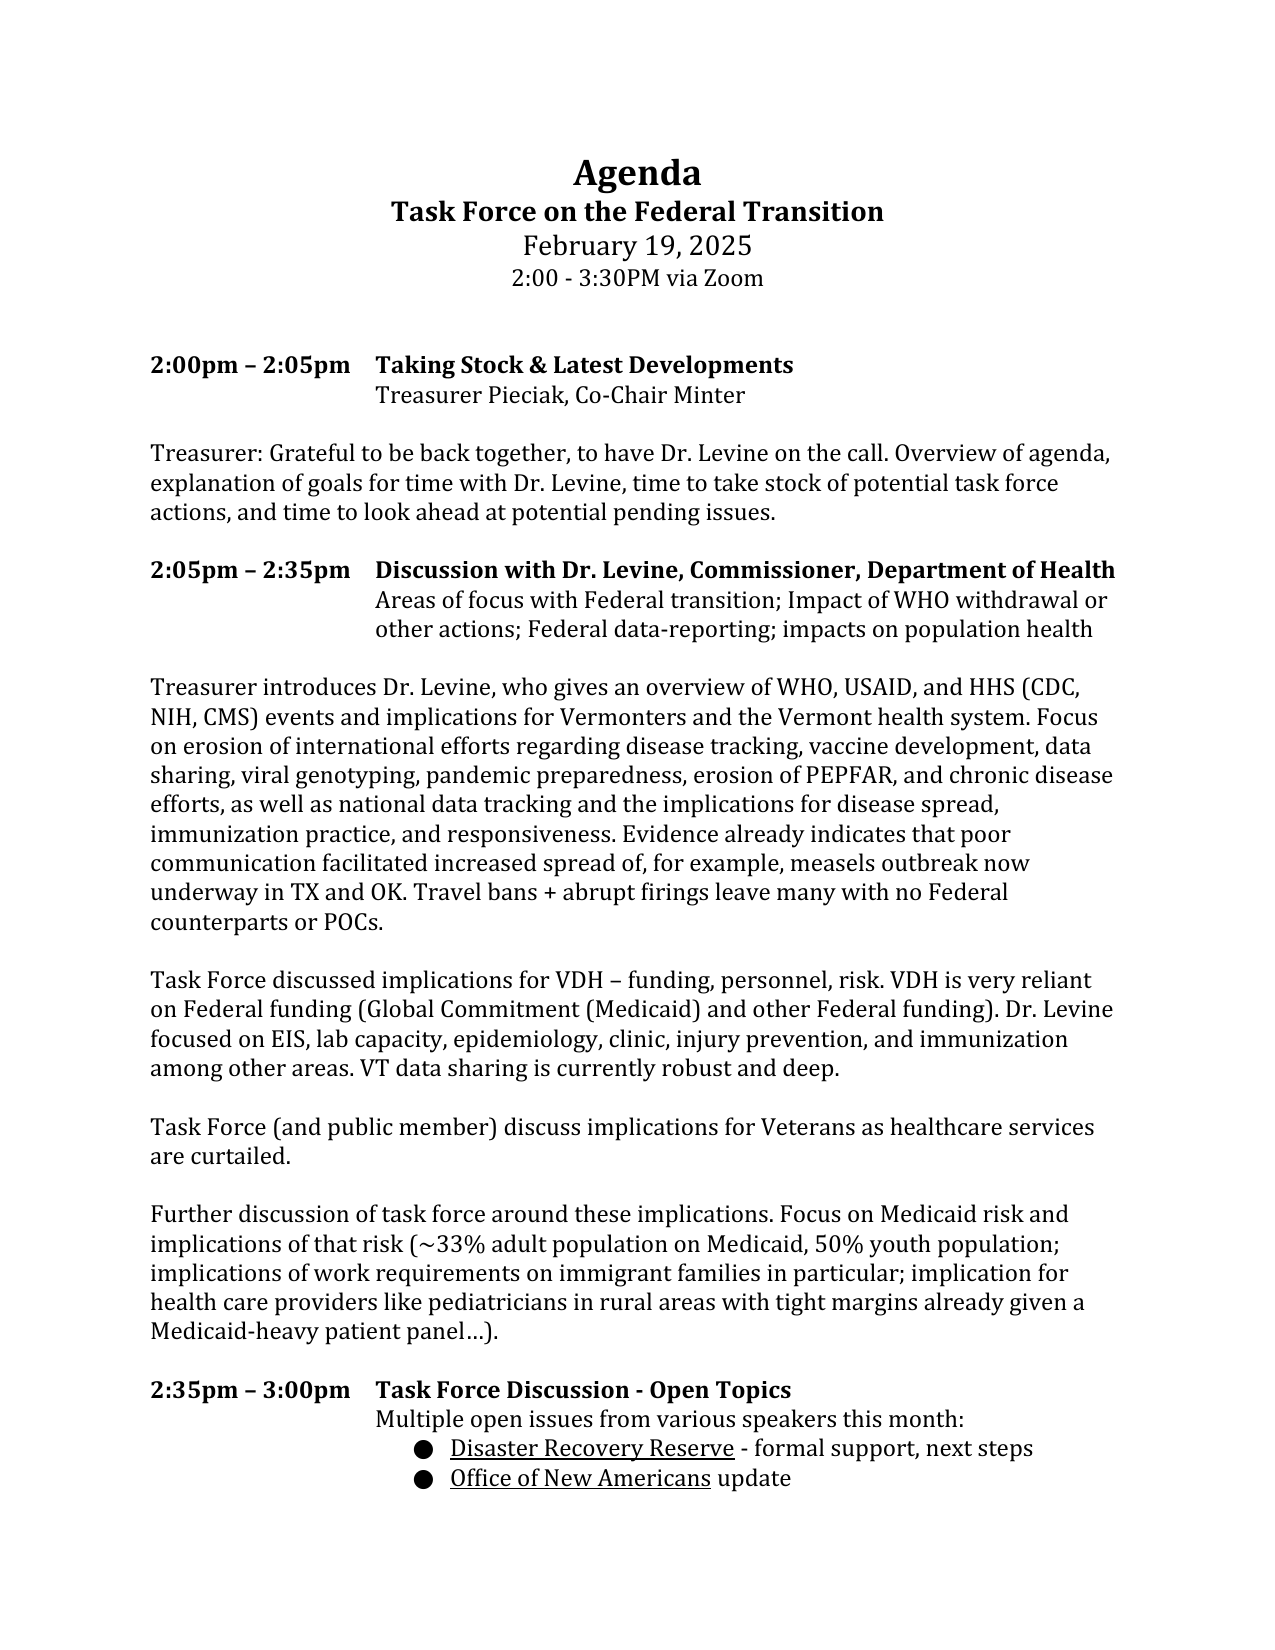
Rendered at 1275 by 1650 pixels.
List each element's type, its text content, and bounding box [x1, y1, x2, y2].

list Disaster Recovery Reserve - formal support, next steps [412, 1433, 1125, 1462]
text Task Force (and public member) discuss implications for Veterans as healthcare services are curtailed. [150, 1111, 1125, 1170]
text Areas of focus with Federal transition; Impact of WHO withdrawal or other actions; Federal data-reporting; impacts on population health [375, 584, 1125, 643]
text 2:35pm – 3:00pm Task Force Discussion - Open Topics [150, 1374, 1125, 1404]
text Further discussion of task force around these implications. Focus on Medicaid risk and implications of that risk (~33% adult population on Medicaid, 50% youth population; implications of work requirements on immigrant families in particular; implication for health care providers like pediatricians in rural areas with tight margins already given a Medicaid-heavy patient panel…). [150, 1199, 1125, 1345]
text Treasurer: Grateful to be back together, to have Dr. Levine on the call. Overview of agenda, explanation of goals for time with Dr. Levine, time to take stock of potential task force actions, and time to look ahead at potential pending issues. [150, 438, 1125, 526]
text Task Force on the Federal Transition [150, 194, 1125, 228]
text February 19, 2025 [150, 228, 1125, 262]
text Multiple open issues from various speakers this month: [375, 1404, 1125, 1433]
text Task Force discussed implications for VDH – funding, personnel, risk. VDH is very reliant on Federal funding (Global Commitment (Medicaid) and other Federal funding). Dr. Levine focused on EIS, lab capacity, epidemiology, clinic, injury prevention, and immunization among other areas. VT data sharing is currently robust and deep. [150, 965, 1125, 1082]
text 2:05pm – 2:35pm Discussion with Dr. Levine, Commissioner, Department of Health [150, 555, 1125, 584]
text Treasurer introduces Dr. Levine, who gives an overview of WHO, USAID, and HHS (CDC, NIH, CMS) events and implications for Vermonters and the Vermont health system. Focus on erosion of international efforts regarding disease tracking, vaccine development, data sharing, viral genotyping, pandemic preparedness, erosion of PEPFAR, and chronic disease efforts, as well as national data tracking and the implications for disease spread, immunization practice, and responsiveness. Evidence already indicates that poor communication facilitated increased spread of, for example, measels outbreak now underway in TX and OK. Travel bans + abrupt firings leave many with no Federal counterparts or POCs. [150, 672, 1125, 936]
text 2:00 - 3:30PM via Zoom [150, 262, 1125, 292]
text Treasurer Pieciak, Co-Chair Minter [375, 379, 1125, 409]
text Agenda [150, 150, 1125, 194]
list Office of New Americans update [412, 1462, 1125, 1492]
text 2:00pm – 2:05pm Taking Stock & Latest Developments [150, 350, 1125, 379]
